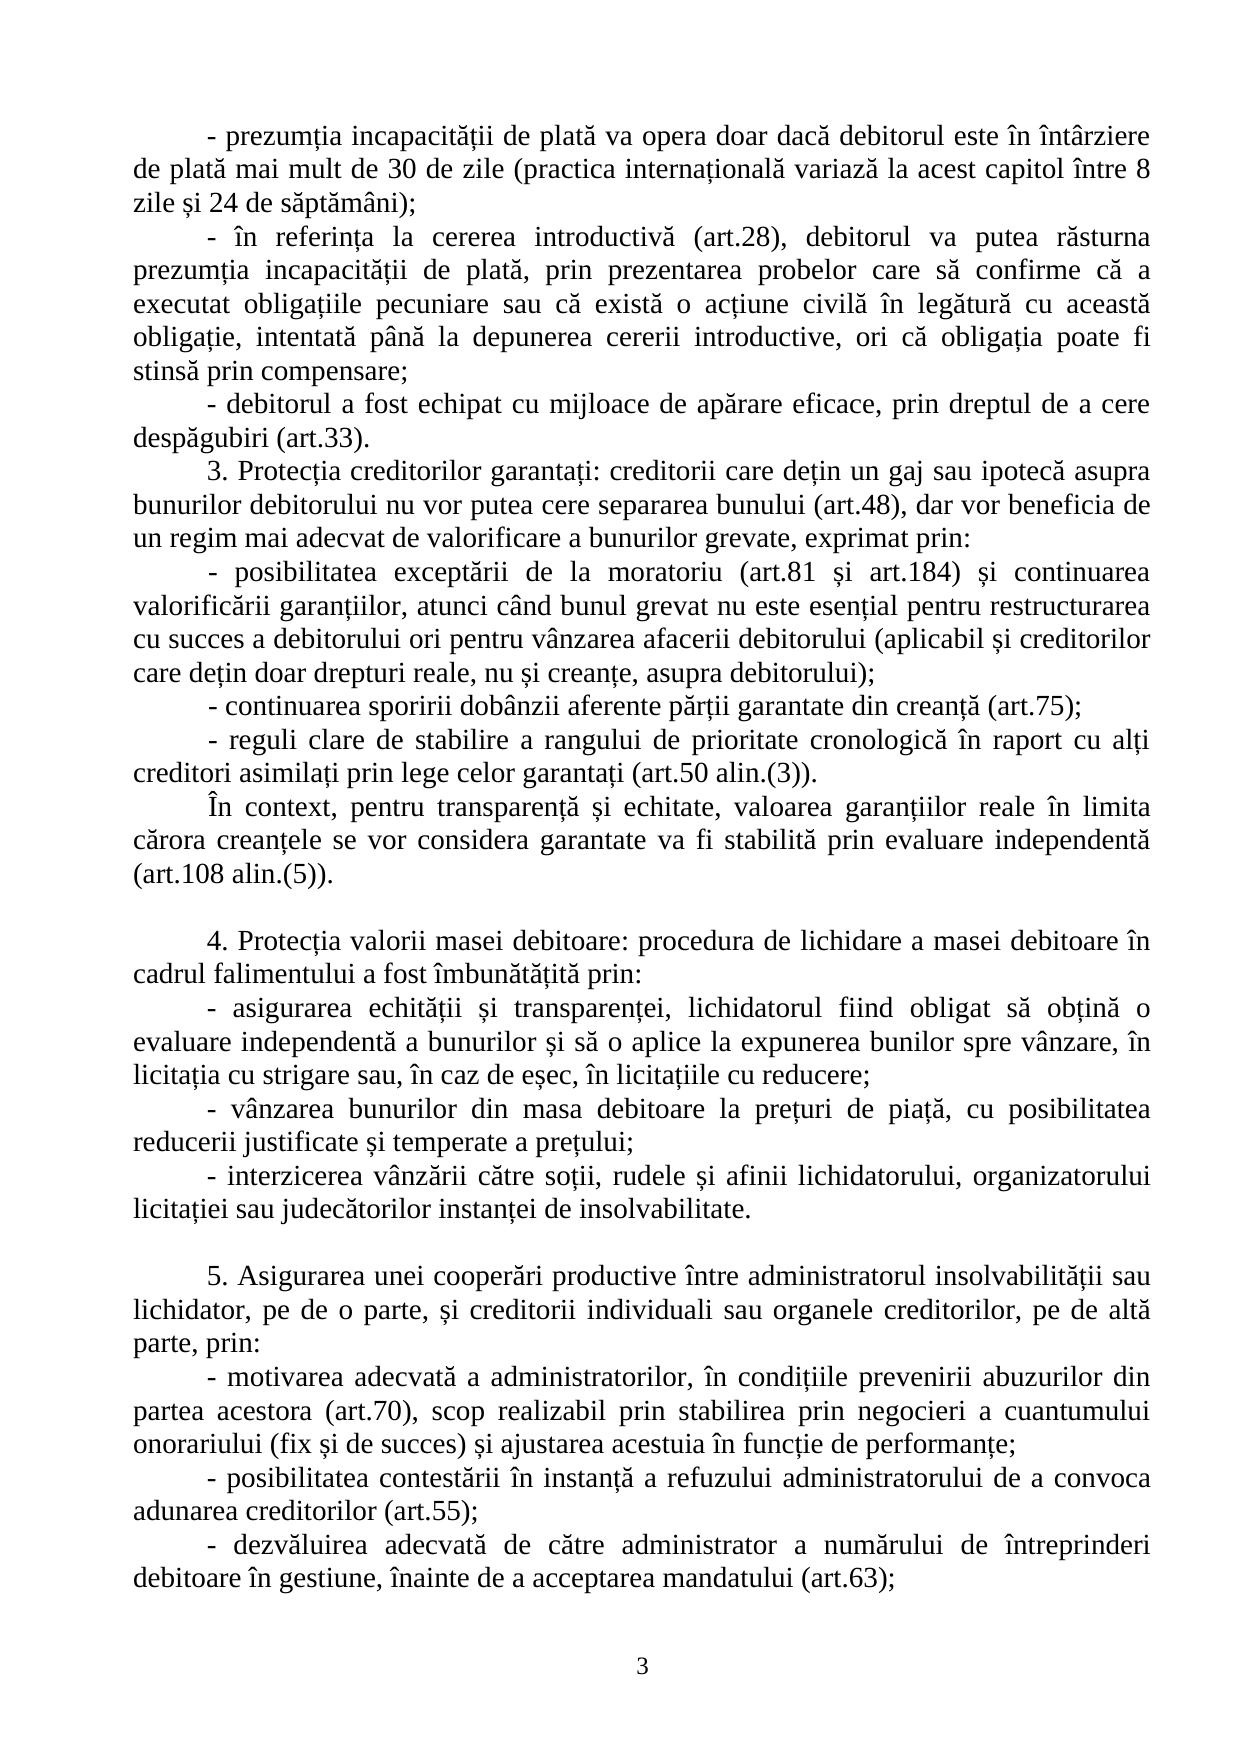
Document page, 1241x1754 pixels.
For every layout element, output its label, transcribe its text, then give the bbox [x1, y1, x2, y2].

list - dezvăluirea adecvată de către administrator a numărului de întreprinderi debitoare în gestiune, înainte de a acceptarea mandatului (art.63); [133, 1527, 1152, 1594]
list - în referința la cererea introductivă (art.28), debitorul va putea răsturna prezumția incapacității de plată, prin prezentarea probelor care să confirme că a executat obligațiile pecuniare sau că există o acțiune civilă în legătură cu această obligație, intentată până la depunerea cererii introductive, ori că obligația poate fi stinsă prin compensare; [133, 219, 1152, 386]
text 5. Asigurarea unei cooperări productive între administratorul insolvabilității sau lichidator, pe de o parte, și creditorii individuali sau organele creditorilor, pe de altă parte, prin: [133, 1258, 1152, 1359]
text 4. Protecția valorii masei debitoare: procedura de lichidare a masei debitoare în cadrul falimentului a fost îmbunătățită prin: [133, 923, 1152, 990]
text 3. Protecția creditorilor garantați: creditorii care dețin un gaj sau ipotecă asupra bunurilor debitorului nu vor putea cere separarea bunului (art.48), dar vor beneficia de un regim mai adecvat de valorificare a bunurilor grevate, exprimat prin: [133, 453, 1152, 554]
list - continuarea sporirii dobânzii aferente părții garantate din creanță (art.75); [133, 688, 1152, 722]
list - prezumția incapacității de plată va opera doar dacă debitorul este în întârziere de plată mai mult de 30 de zile (practica internațională variază la acest capitol între 8 zile și 24 de săptămâni); [133, 118, 1152, 219]
list - asigurarea echității și transparenței, lichidatorul fiind obligat să obțină o evaluare independentă a bunurilor și să o aplice la expunerea bunilor spre vânzare, în licitația cu strigare sau, în caz de eșec, în licitațiile cu reducere; [133, 990, 1152, 1091]
list - debitorul a fost echipat cu mijloace de apărare eficace, prin dreptul de a cere despăgubiri (art.33). [133, 386, 1152, 453]
list - interzicerea vânzării către soții, rudele și afinii lichidatorului, organizatorului licitației sau judecătorilor instanței de insolvabilitate. [133, 1158, 1152, 1225]
list - vânzarea bunurilor din masa debitoare la prețuri de piață, cu posibilitatea reducerii justificate și temperate a prețului; [133, 1091, 1152, 1158]
list - posibilitatea contestării în instanță a refuzului administratorului de a convoca adunarea creditorilor (art.55); [133, 1460, 1152, 1527]
list - reguli clare de stabilire a rangului de prioritate cronologică în raport cu alți creditori asimilați prin lege celor garantați (art.50 alin.(3)). [133, 722, 1152, 789]
list În context, pentru transparență și echitate, valoarea garanțiilor reale în limita cărora creanțele se vor considera garantate va fi stabilită prin evaluare independentă (art.108 alin.(5)). [133, 789, 1152, 889]
list - posibilitatea exceptării de la moratoriu (art.81 și art.184) și continuarea valorificării garanțiilor, atunci când bunul grevat nu este esențial pentru restructurarea cu succes a debitorului ori pentru vânzarea afacerii debitorului (aplicabil și creditorilor care dețin doar drepturi reale, nu și creanțe, asupra debitorului); [133, 554, 1152, 688]
list - motivarea adecvată a administratorilor, în condițiile prevenirii abuzurilor din partea acestora (art.70), scop realizabil prin stabilirea prin negocieri a cuantumului onorariului (fix și de succes) și ajustarea acestuia în funcție de performanțe; [133, 1359, 1152, 1460]
